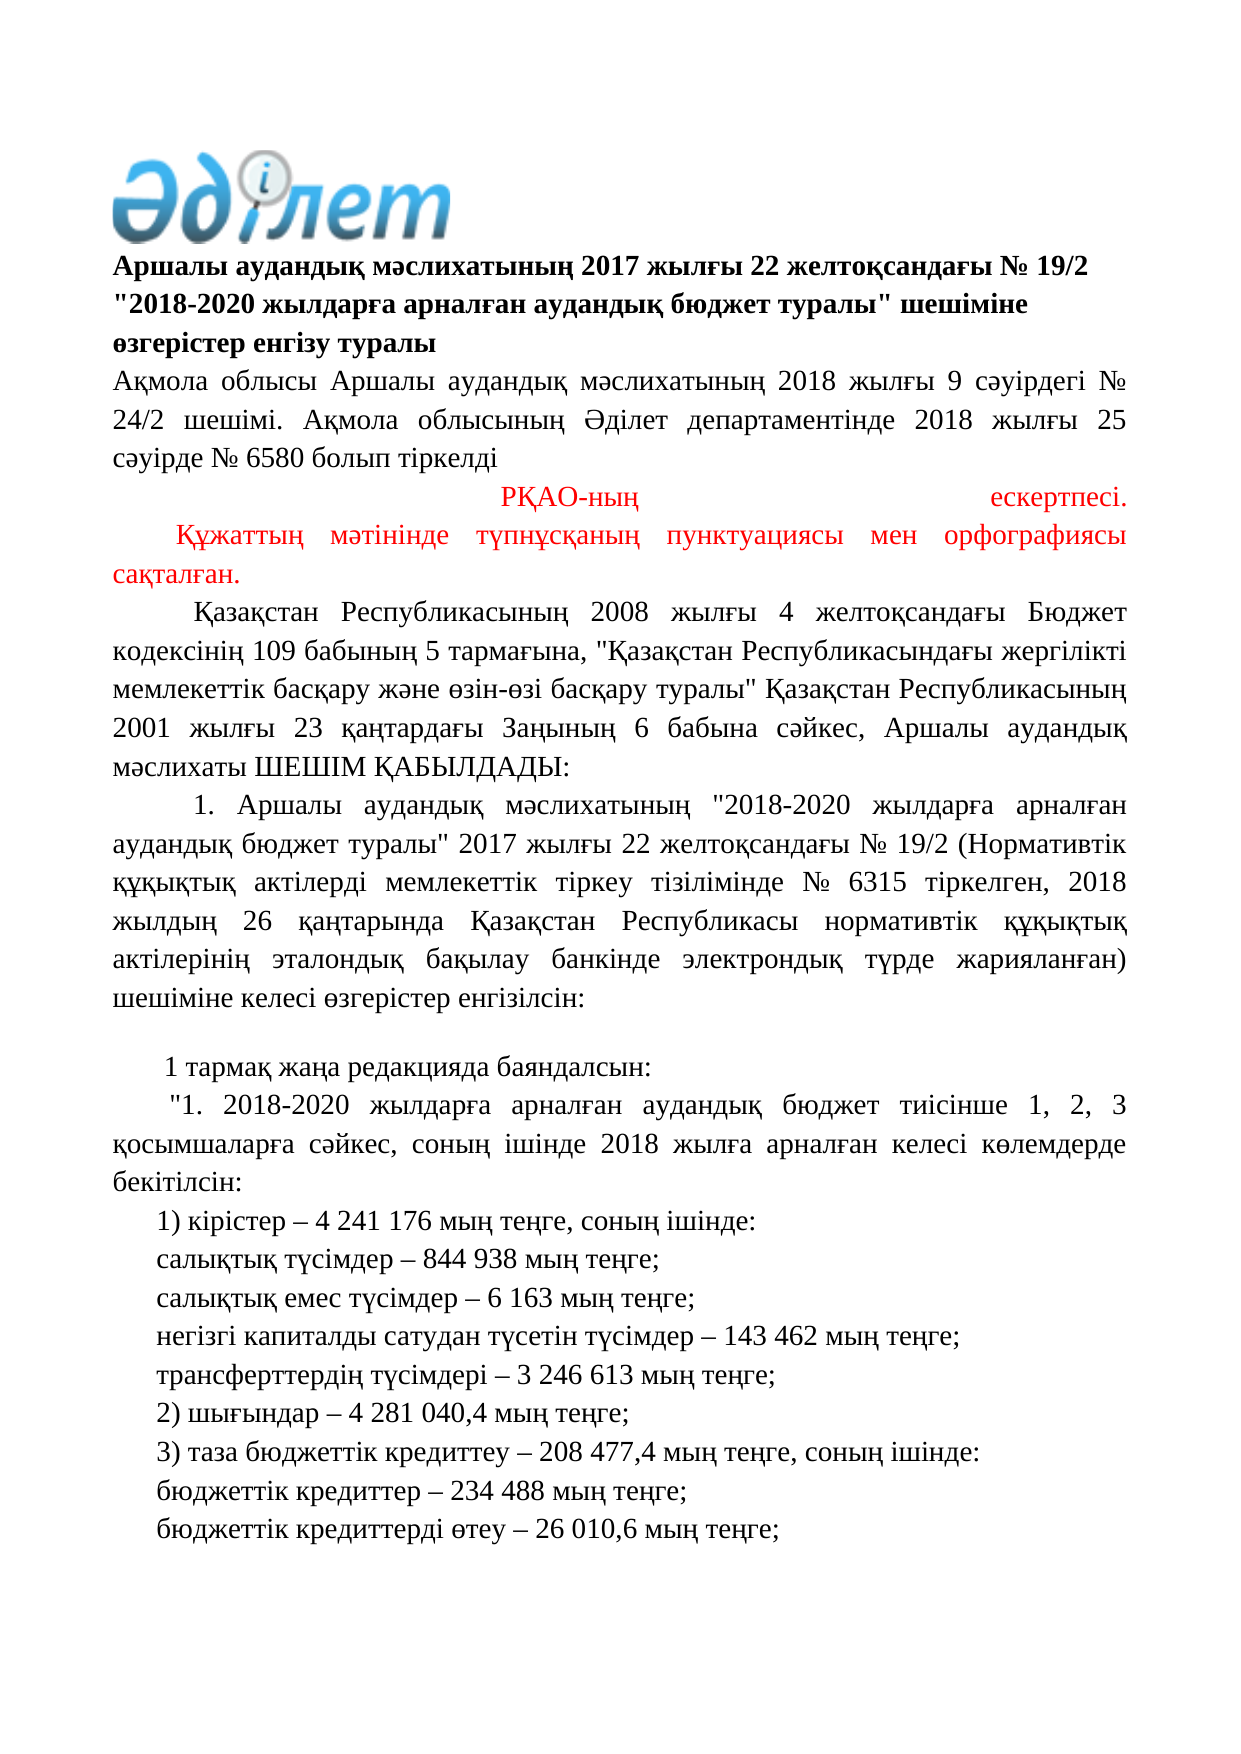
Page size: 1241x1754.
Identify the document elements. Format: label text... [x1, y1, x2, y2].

text Қазақстан Республикасының 2008 жылғы 4 желтоқсандағы Бюджет кодексінің 109 бабының 5 тармағына, "Қазақстан Республикасындағы жергілікті мемлекеттік басқару және өзін-өзі басқару туралы" Қазақстан Республикасының 2001 жылғы 23 қаңтардағы Заңының 6 бабына сәйкес, Аршалы аудандық мәслихаты ШЕШІМ ҚАБЫЛДАДЫ: [112, 594, 1128, 782]
text "1. 2018-2020 жылдарға арналған аудандық бюджет тиісінше 1, 2, 3 қосымшаларға сәйкес, соның ішінде 2018 жылға арналған келесі көлемдерде бекітілсін: [112, 1087, 1128, 1198]
text негізгі капиталды сатудан түсетін түсімдер – 143 462 мың теңге; [112, 1318, 1128, 1352]
text 2) шығындар – 4 281 040,4 мың теңге; [112, 1396, 1128, 1429]
text 1. Аршалы аудандық мәслихатының "2018-2020 жылдарға арналған аудандық бюджет туралы" 2017 жылғы 22 желтоқсандағы № 19/2 (Нормативтік құқықтық актілерді мемлекеттік тіркеу тізілімінде № 6315 тіркелген, 2018 жылдың 26 қаңтарында Қазақстан Республикасы нормативтік құқықтық актілерінің эталондық бақылау банкінде электрондық түрде жарияланған) шешіміне келесі өзгерістер енгізілсін: [112, 787, 1128, 1013]
text 3) таза бюджеттік кредиттеу – 208 477,4 мың теңге, соның ішінде: [112, 1434, 1128, 1468]
text РҚАО-ның ескертпесі. Құжаттың мәтінінде түпнұсқаның пунктуациясы мен орфографиясы сақталған. [112, 479, 1128, 589]
text трансферттердің түсімдері – 3 246 613 мың теңге; [112, 1357, 1128, 1391]
text 1) кірістер – 4 241 176 мың теңге, соның ішінде: [112, 1203, 1128, 1236]
text бюджеттік кредиттерді өтеу – 26 010,6 мың теңге; [112, 1511, 1128, 1545]
text Ақмола облысы Аршалы аудандық мәслихатының 2018 жылғы 9 сәуірдегі № 24/2 шешімі. Ақмола облысының Әділет департаментінде 2018 жылғы 25 сәуірде № 6580 болып тіркелді [112, 363, 1128, 474]
text 1 тармақ жаңа редакцияда баяндалсын: [112, 1049, 1128, 1082]
text Аршалы аудандық мәслихатының 2017 жылғы 22 желтоқсандағы № 19/2 "2018-2020 жылдарға арналған аудандық бюджет туралы" шешіміне өзгерістер енгізу туралы [112, 248, 1128, 358]
picture [112, 150, 451, 244]
text бюджеттік кредиттер – 234 488 мың теңге; [112, 1473, 1128, 1506]
text салықтық түсімдер – 844 938 мың теңге; [112, 1241, 1128, 1275]
text салықтық емес түсімдер – 6 163 мың теңге; [112, 1280, 1128, 1313]
